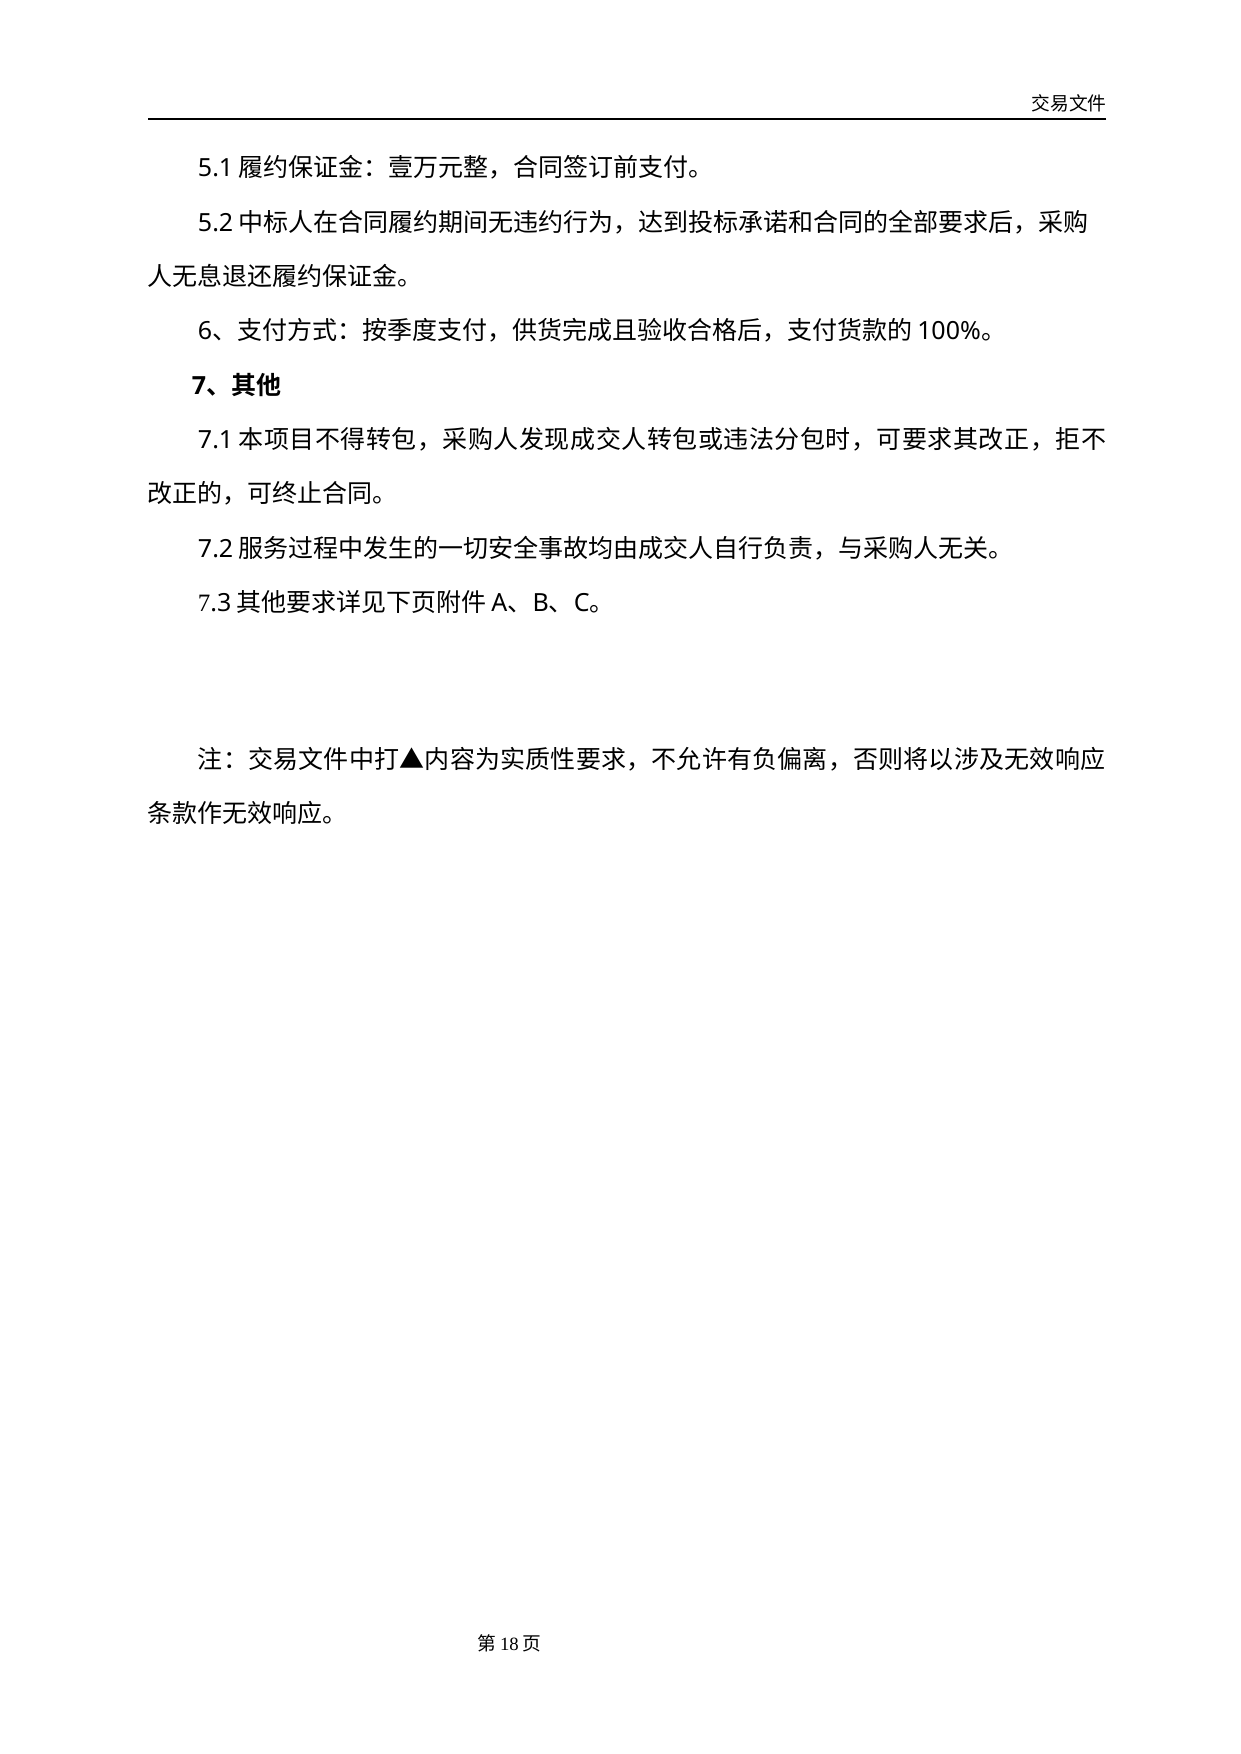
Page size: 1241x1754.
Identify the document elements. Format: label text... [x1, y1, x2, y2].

text 5.1履约保证金：壹万元整，合同签订前支付。 [148, 148, 1106, 184]
text 7.3其他要求详见下页附件A、B、C。 [148, 583, 1106, 619]
text 6、支付方式：按季度支付，供货完成且验收合格后，支付货款的100%。 [148, 311, 1106, 347]
text 注：交易文件中打▲内容为实质性要求，不允许有负偏离，否则将以涉及无效响应条款作无效响应。 [148, 739, 1106, 830]
text 7.1本项目不得转包，采购人发现成交人转包或违法分包时，可要求其改正，拒不改正的，可终止合同。 [148, 419, 1106, 510]
text 7、其他 [148, 365, 1106, 401]
text 7.2服务过程中发生的一切安全事故均由成交人自行负责，与采购人无关。 [148, 528, 1106, 564]
text 5.2中标人在合同履约期间无违约行为，达到投标承诺和合同的全部要求后，采购人无息退还履约保证金。 [148, 202, 1106, 293]
